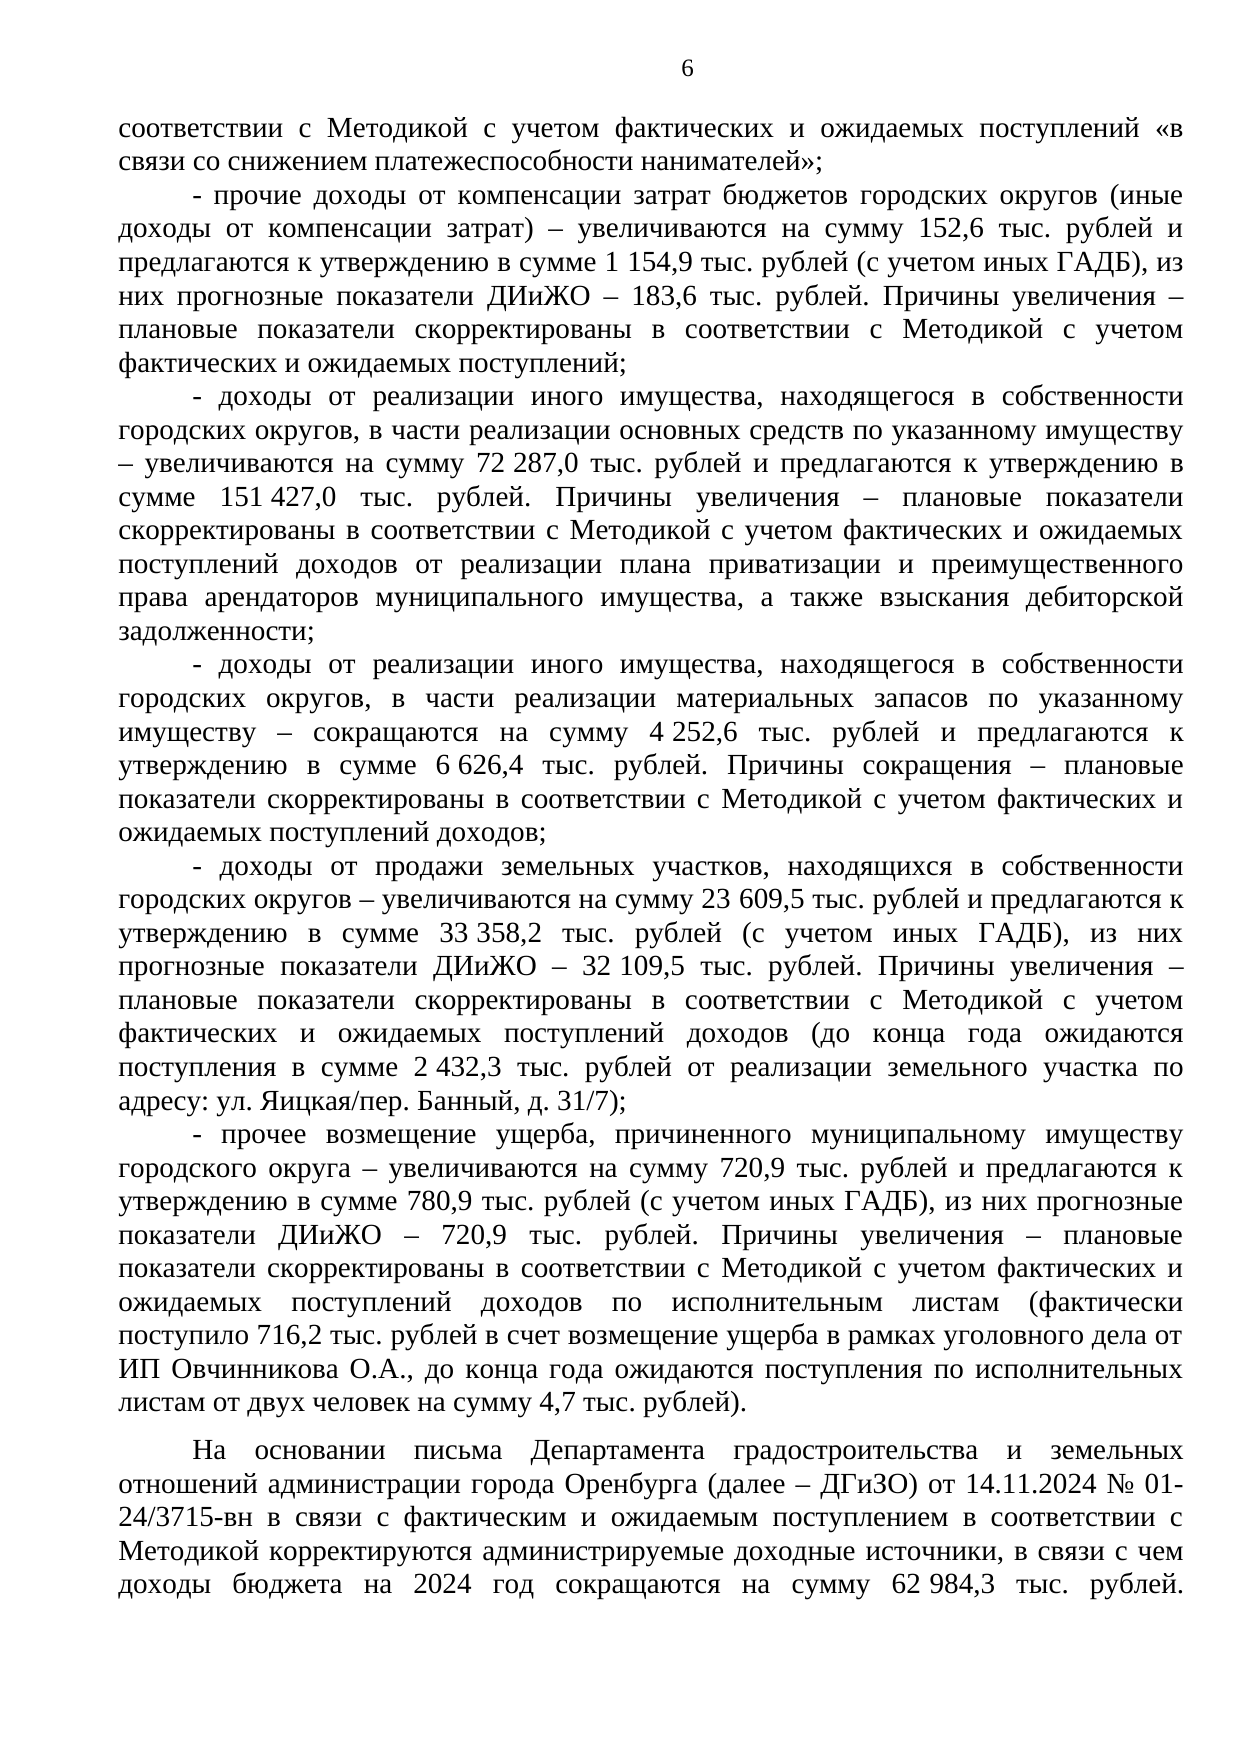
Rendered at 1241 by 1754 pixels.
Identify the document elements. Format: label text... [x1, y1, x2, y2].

list - доходы от реализации иного имущества, находящегося в собственности городских округов, в части реализации основных средств по указанному имуществу – увеличиваются на сумму 72 287,0 тыс. рублей и предлагаются к утверждению в сумме 151 427,0 тыс. рублей. Причины увеличения – плановые показатели скорректированы в соответствии с Методикой с учетом фактических и ожидаемых поступлений доходов от реализации плана приватизации и преимущественного права арендаторов муниципального имущества, а также взыскания дебиторской задолженности; [118, 378, 1184, 647]
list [118, 1432, 1184, 1600]
list - прочее возмещение ущерба, причиненного муниципальному имуществу городского округа – увеличиваются на сумму 720,9 тыс. рублей и предлагаются к утверждению в сумме 780,9 тыс. рублей (с учетом иных ГАДБ), из них прогнозные показатели ДИиЖО – 720,9 тыс. рублей. Причины увеличения – плановые показатели скорректированы в соответствии с Методикой с учетом фактических и ожидаемых поступлений доходов по исполнительным листам (фактически поступило 716,2 тыс. рублей в счет возмещение ущерба в рамках уголовного дела от ИП Овчинникова О.А., до конца года ожидаются поступления по исполнительных листам от двух человек на сумму 4,7 тыс. рублей). [118, 1116, 1184, 1418]
list - прочие доходы от компенсации затрат бюджетов городских округов (иные доходы от компенсации затрат) – увеличиваются на сумму 152,6 тыс. рублей и предлагаются к утверждению в сумме 1 154,9 тыс. рублей (с учетом иных ГАДБ), из них прогнозные показатели ДИиЖО – 183,6 тыс. рублей. Причины увеличения – плановые показатели скорректированы в соответствии с Методикой с учетом фактических и ожидаемых поступлений; [118, 177, 1184, 378]
list - доходы от продажи земельных участков, находящихся в собственности городских округов – увеличиваются на сумму 23 609,5 тыс. рублей и предлагаются к утверждению в сумме 33 358,2 тыс. рублей (с учетом иных ГАДБ), из них прогнозные показатели ДИиЖО – 32 109,5 тыс. рублей. Причины увеличения – плановые показатели скорректированы в соответствии с Методикой с учетом фактических и ожидаемых поступлений доходов (до конца года ожидаются поступления в сумме 2 432,3 тыс. рублей от реализации земельного участка по адресу: ул. Яицкая/пер. Банный, д. 31/7); [118, 848, 1184, 1116]
list - доходы от реализации иного имущества, находящегося в собственности городских округов, в части реализации материальных запасов по указанному имуществу – сокращаются на сумму 4 252,6 тыс. рублей и предлагаются к утверждению в сумме 6 626,4 тыс. рублей. Причины сокращения – плановые показатели скорректированы в соответствии с Методикой с учетом фактических и ожидаемых поступлений доходов; [118, 647, 1184, 848]
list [118, 110, 1184, 177]
